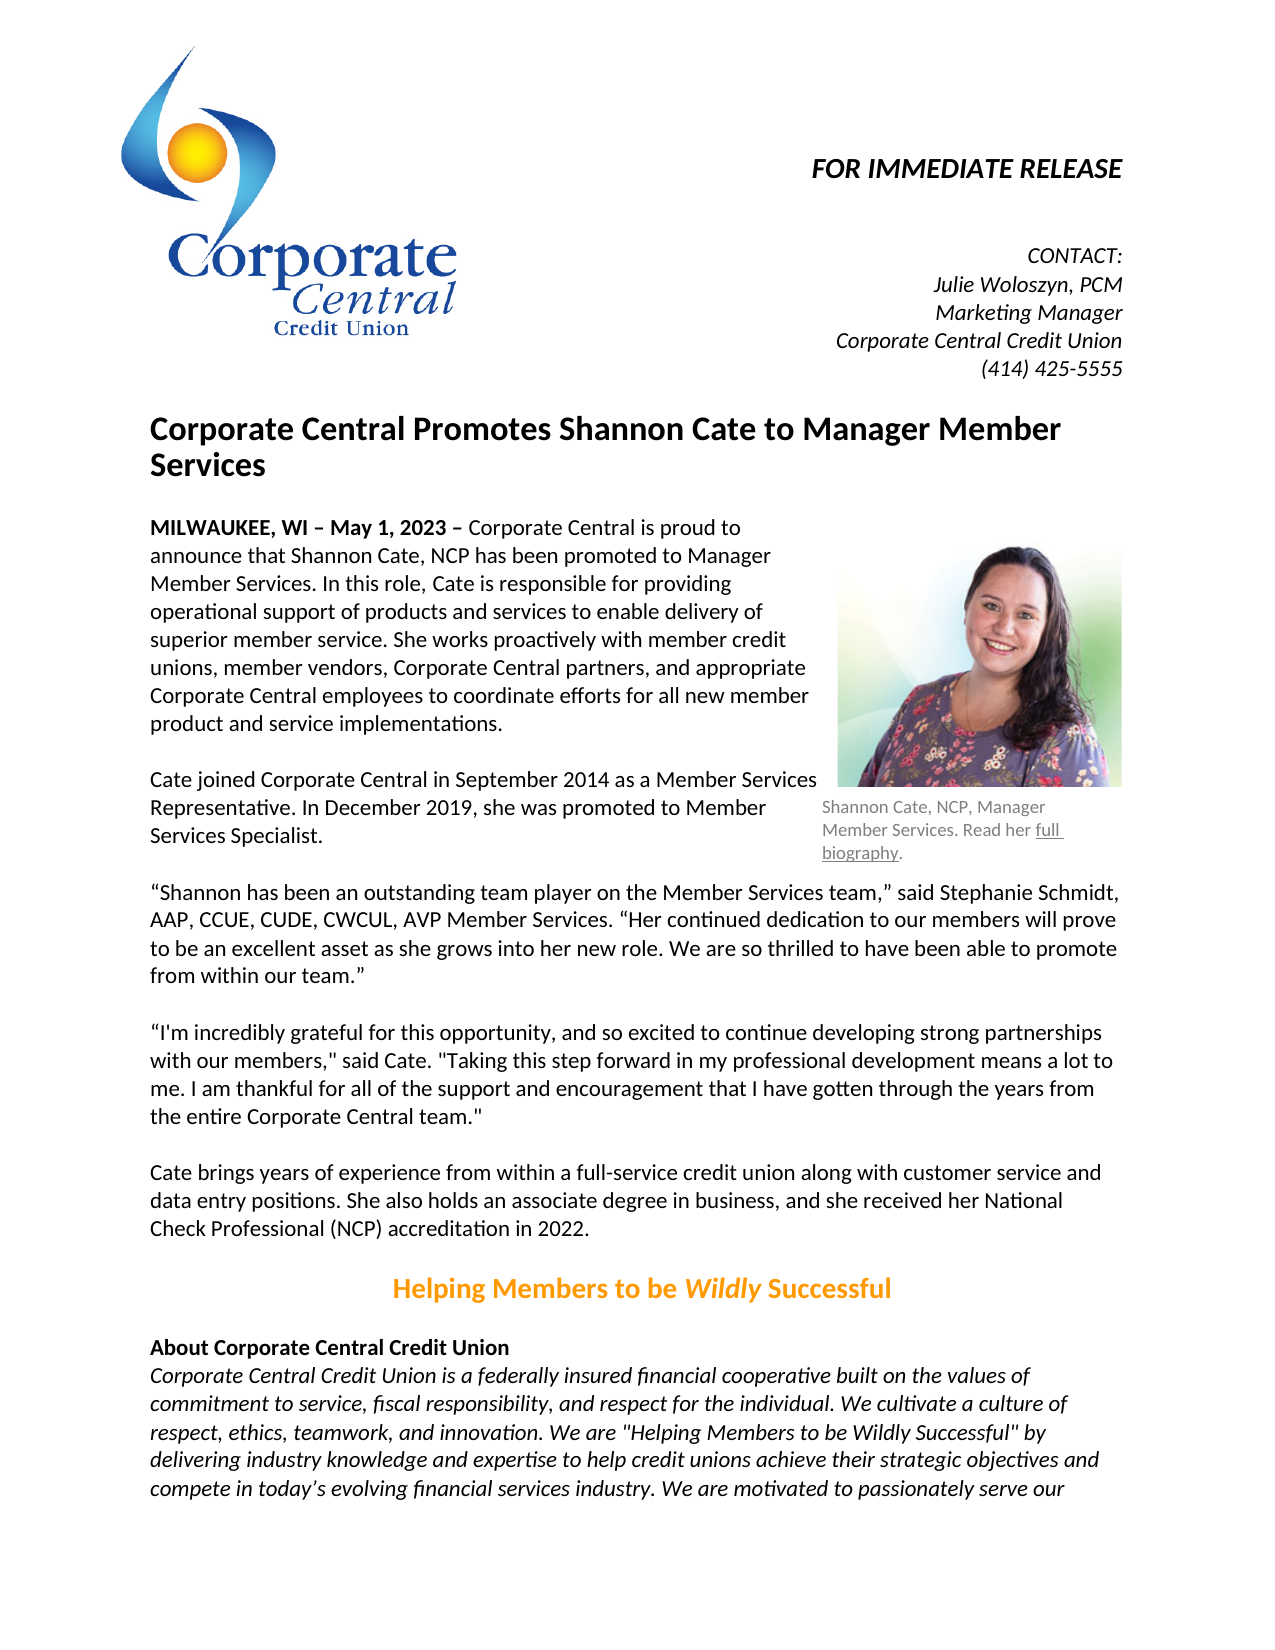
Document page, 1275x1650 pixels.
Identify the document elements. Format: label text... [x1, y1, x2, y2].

text “Shannon has been an outstanding team player on the Member Services team,” said Stephanie Schmidt, AAP, CCUE, CUDE, CWCUL, AVP Member Services. “Her continued dedication to our members will prove to be an excellent asset as she grows into her new role. We are so thrilled to have been able to promote from within our team.” [150, 878, 1125, 990]
text “I'm incredibly grateful for this opportunity, and so excited to continue developing strong partnerships with our members," said Cate. "Taking this step forward in my professional development means a lot to me. I am thankful for all of the support and encouragement that I have gotten through the years from the entire Corporate Central team." [150, 1018, 1125, 1130]
text Marketing Manager [150, 298, 1125, 326]
picture [0, 0, 1271, 1529]
text Julie Woloszyn, PCM [150, 270, 1125, 298]
text (414) 425-5555 [150, 354, 1125, 382]
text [150, 1362, 1134, 1502]
text Cate joined Corporate Central in September 2014 as a Member Services Representative. In December 2019, she was promoted to Member Services Specialist. [150, 766, 1125, 849]
text Helping Members to be Wildly Successful [150, 1270, 1134, 1306]
text CONTACT: [150, 242, 1125, 270]
text About Corporate Central Credit Union [150, 1333, 1134, 1362]
text Cate brings years of experience from within a full-service credit union along with customer service and data entry positions. She also holds an associate degree in business, and she received her National Check Professional (NCP) accreditation in 2022. [590, 1158, 1125, 1242]
text Corporate Central Credit Union [150, 326, 1125, 354]
text FOR IMMEDIATE RELEASE [150, 150, 1125, 186]
text MILWAUKEE, WI – May 1, 2023 – Corporate Central is proud to announce that Shannon Cate, NCP has been promoted to Manager Member Services. In this role, Cate is responsible for providing operational support of products and services to enable delivery of superior member service. She works proactively with member credit unions, member vendors, Corporate Central partners, and appropriate Corporate Central employees to coordinate efforts for all new member product and service implementations. [150, 513, 1125, 737]
text Corporate Central Promotes Shannon Cate to Manager Member Services [150, 410, 1125, 485]
